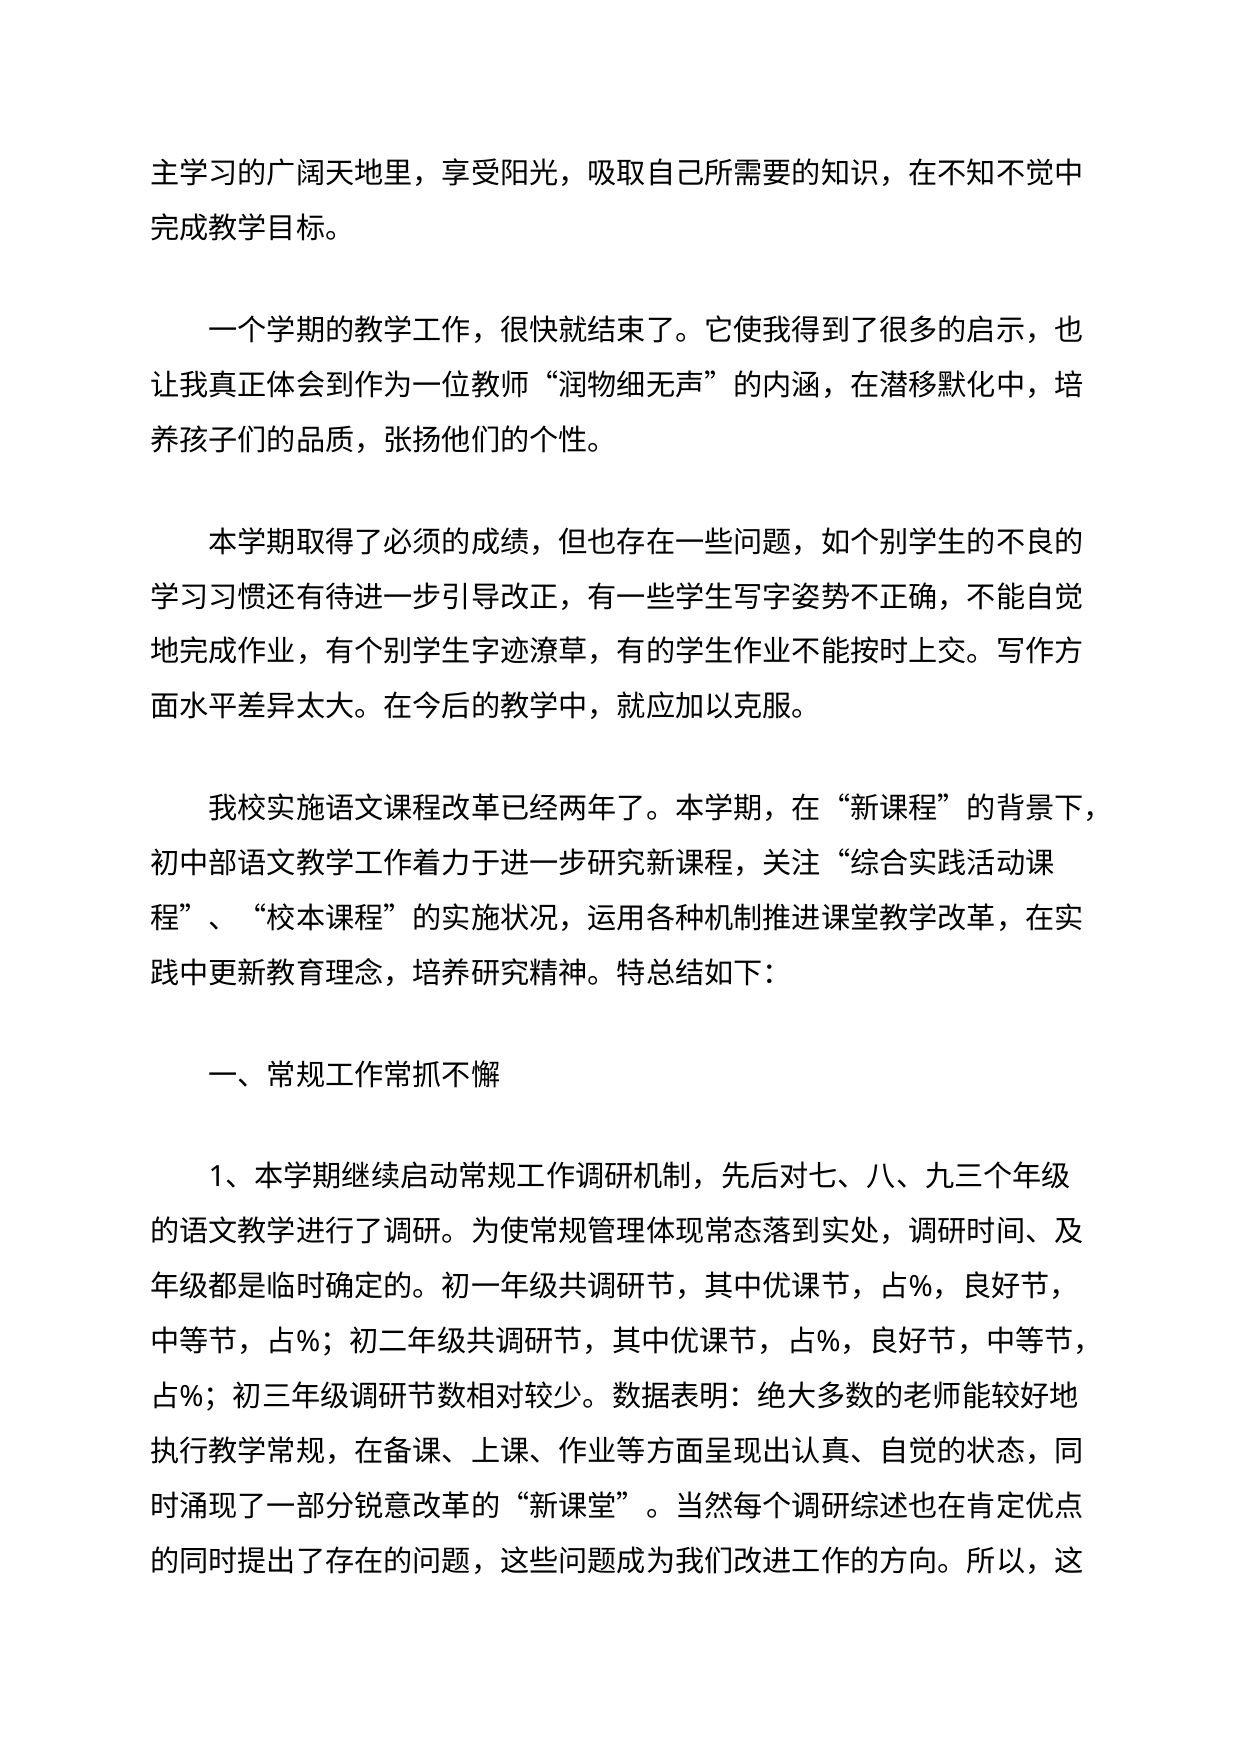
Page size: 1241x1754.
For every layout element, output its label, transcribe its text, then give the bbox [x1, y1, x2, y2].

text 一个学期的教学工作，很快就结束了。它使我得到了很多的启示，也让我真正体会到作为一位教师“润物细无声”的内涵，在潜移默化中，培养孩子们的品质，张扬他们的个性。 [150, 307, 1090, 459]
text 本学期取得了必须的成绩，但也存在一些问题，如个别学生的不良的学习习惯还有待进一步引导改正，有一些学生写字姿势不正确，不能自觉地完成作业，有个别学生字迹潦草，有的学生作业不能按时上交。写作方面水平差异太大。在今后的教学中，就应加以克服。 [150, 518, 1090, 725]
text 一、常规工作常抓不懈 [150, 1051, 1090, 1093]
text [150, 150, 1090, 247]
text 我校实施语文课程改革已经两年了。本学期，在“新课程”的背景下，初中部语文教学工作着力于进一步研究新课程，关注“综合实践活动课程”、“校本课程”的实施状况，运用各种机制推进课堂教学改革，在实践中更新教育理念，培养研究精神。特总结如下： [150, 785, 1090, 992]
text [150, 1153, 1090, 1580]
